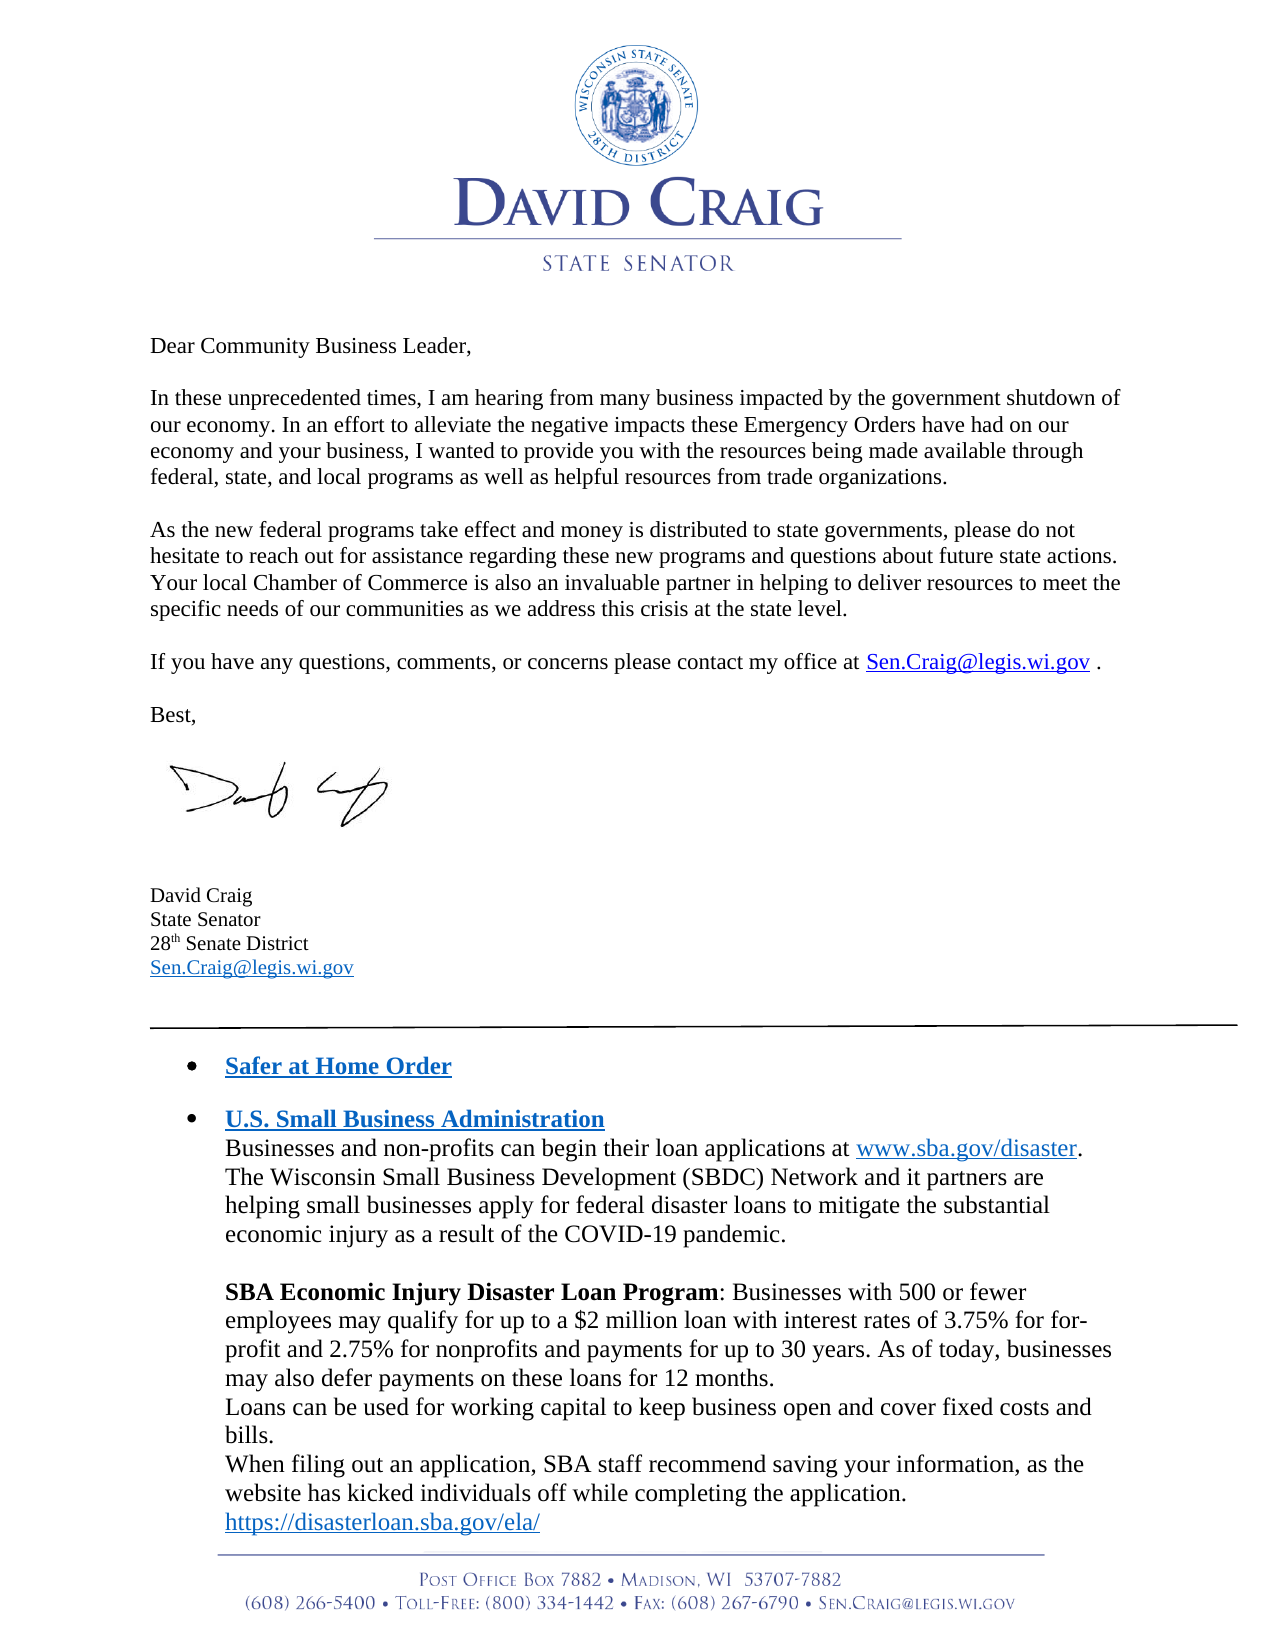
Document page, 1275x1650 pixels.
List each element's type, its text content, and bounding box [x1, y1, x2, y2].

text Best, [150, 701, 1125, 727]
text In these unprecedented times, I am hearing from many business impacted by the government shutdown of our economy. In an effort to alleviate the negative impacts these Emergency Orders have had on our economy and your business, I wanted to provide you with the resources being made available through federal, state, and local programs as well as helpful resources from trade organizations. [150, 384, 1125, 490]
text Loans can be used for working capital to keep business open and cover fixed costs and bills. [225, 1392, 1125, 1449]
text When filing out an application, SBA staff recommend saving your information, as the website has kicked individuals off while completing the application. [225, 1449, 1125, 1507]
text https://disasterloan.sba.gov/ela/ [225, 1507, 1125, 1535]
list Safer at Home Order [187, 1051, 1125, 1080]
text Dear Community Business Leader, [150, 332, 1125, 358]
text SBA Economic Injury Disaster Loan Program: Businesses with 500 or fewer employees may qualify for up to a $2 million loan with interest rates of 3.75% for for-profit and 2.75% for nonprofits and payments for up to 30 years. As of today, businesses may also defer payments on these loans for 12 months. [225, 1277, 1125, 1392]
list U.S. Small Business Administration Businesses and non-profits can begin their loan applications at www.sba.gov/disaster. The Wisconsin Small Business Development (SBDC) Network and it partners are helping small businesses apply for federal disaster loans to mitigate the substantial economic injury as a result of the COVID-19 pandemic. [187, 1104, 1125, 1248]
text If you have any questions, comments, or concerns please contact my office at Sen.Craig@legis.wi.gov . [150, 648, 1125, 674]
text As the new federal programs take effect and money is distributed to state governments, please do not hesitate to reach out for assistance regarding these new programs and questions about future state actions. Your local Chamber of Commerce is also an invaluable partner in helping to deliver resources to meet the specific needs of our communities as we address this crisis at the state level. [150, 516, 1125, 622]
picture [213, 1551, 1048, 1615]
text 28th Senate District [150, 931, 1125, 955]
text Sen.Craig@legis.wi.gov [150, 955, 1125, 979]
text State Senator [150, 907, 1125, 931]
picture [150, 754, 401, 835]
picture [366, 37, 909, 279]
text David Craig [150, 883, 1125, 907]
